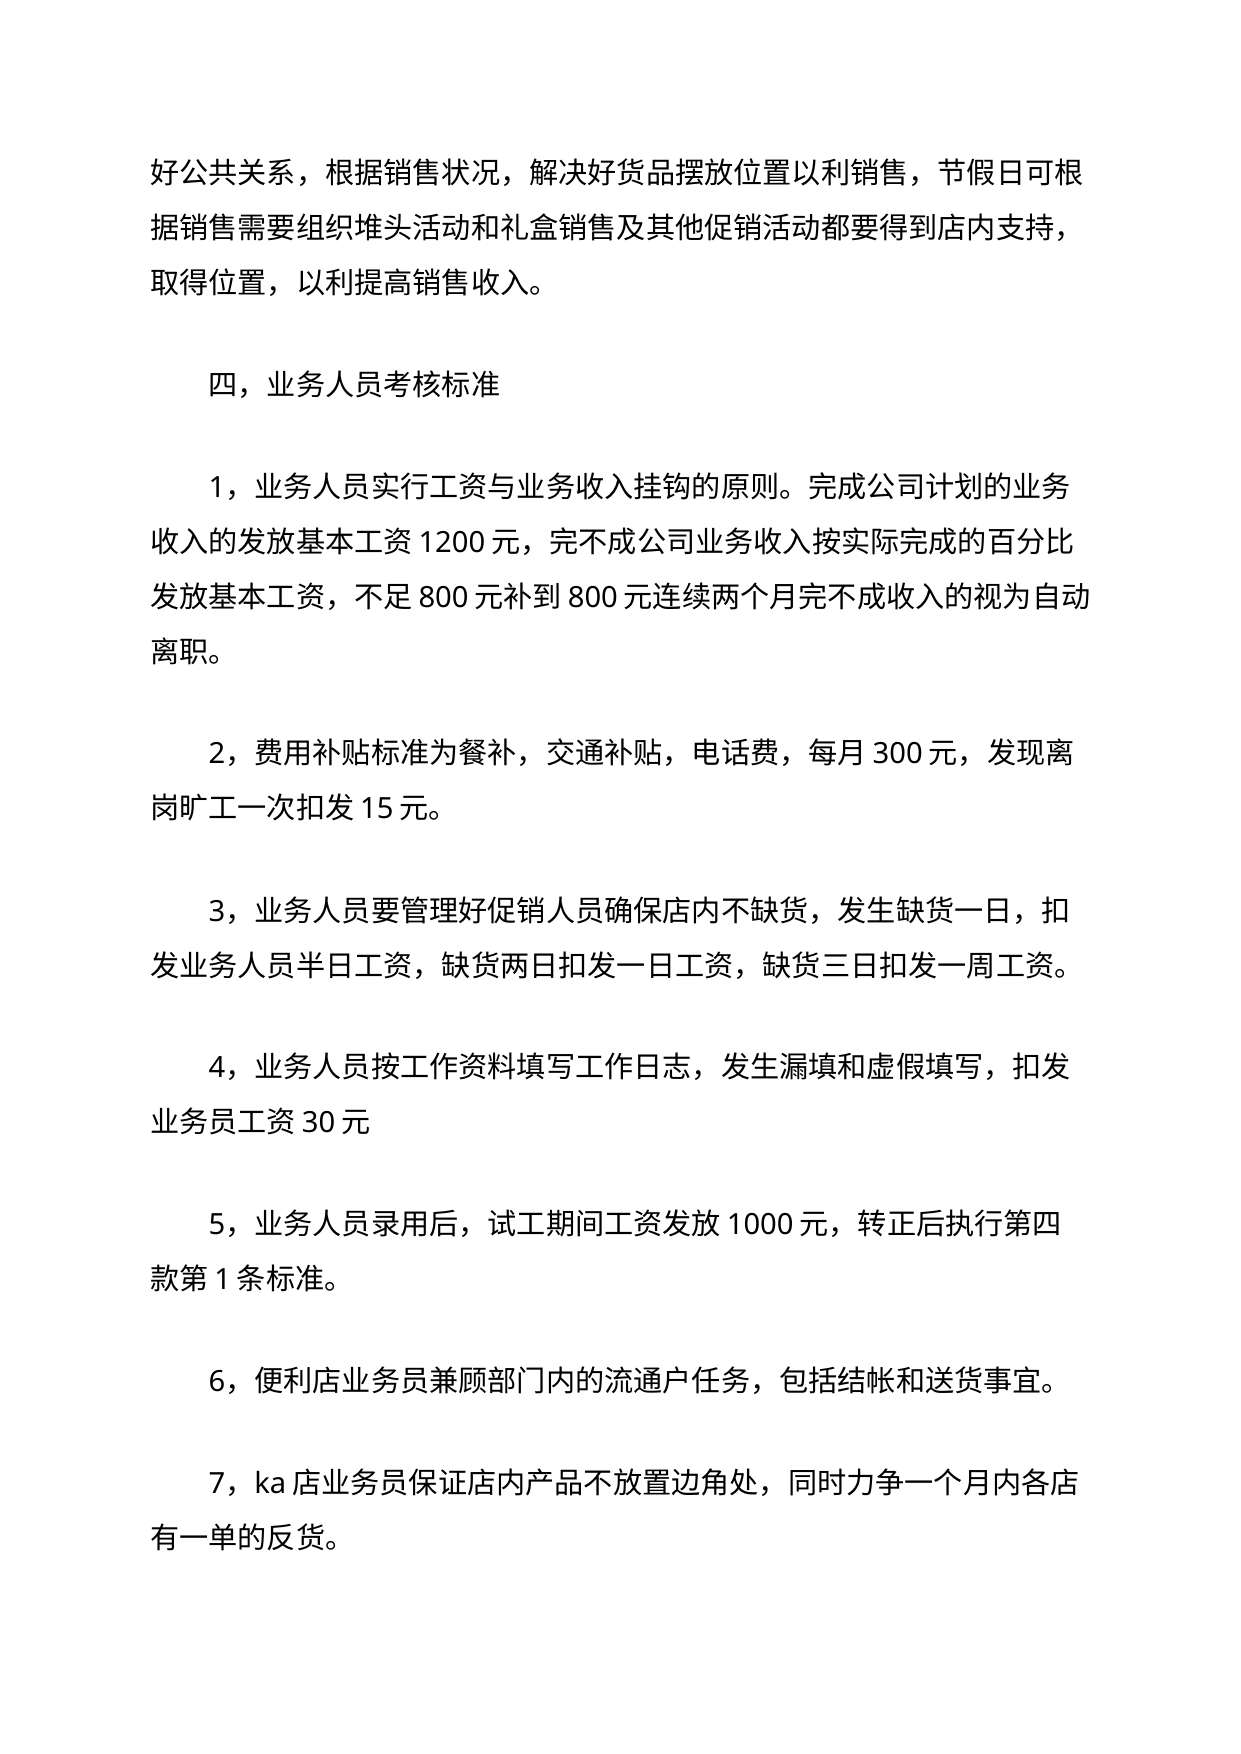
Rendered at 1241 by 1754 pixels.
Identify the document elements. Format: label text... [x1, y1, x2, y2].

text 7，ka店业务员保证店内产品不放置边角处，同时力争一个月内各店有一单的反货。 [150, 1460, 1090, 1557]
text 3，业务人员要管理好促销人员确保店内不缺货，发生缺货一日，扣发业务人员半日工资，缺货两日扣发一日工资，缺货三日扣发一周工资。 [150, 887, 1090, 984]
text 5，业务人员录用后，试工期间工资发放1000元，转正后执行第四款第1条标准。 [150, 1201, 1090, 1298]
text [150, 150, 1090, 302]
text 1，业务人员实行工资与业务收入挂钩的原则。完成公司计划的业务收入的发放基本工资1200元，完不成公司业务收入按实际完成的百分比发放基本工资，不足800元补到800元连续两个月完不成收入的视为自动离职。 [150, 463, 1090, 671]
text 2，费用补贴标准为餐补，交通补贴，电话费，每月300元，发现离岗旷工一次扣发15元。 [150, 730, 1090, 827]
text 四，业务人员考核标准 [150, 362, 1090, 404]
text 6，便利店业务员兼顾部门内的流通户任务，包括结帐和送货事宜。 [150, 1358, 1090, 1400]
text 4，业务人员按工作资料填写工作日志，发生漏填和虚假填写，扣发业务员工资30元 [150, 1044, 1090, 1141]
